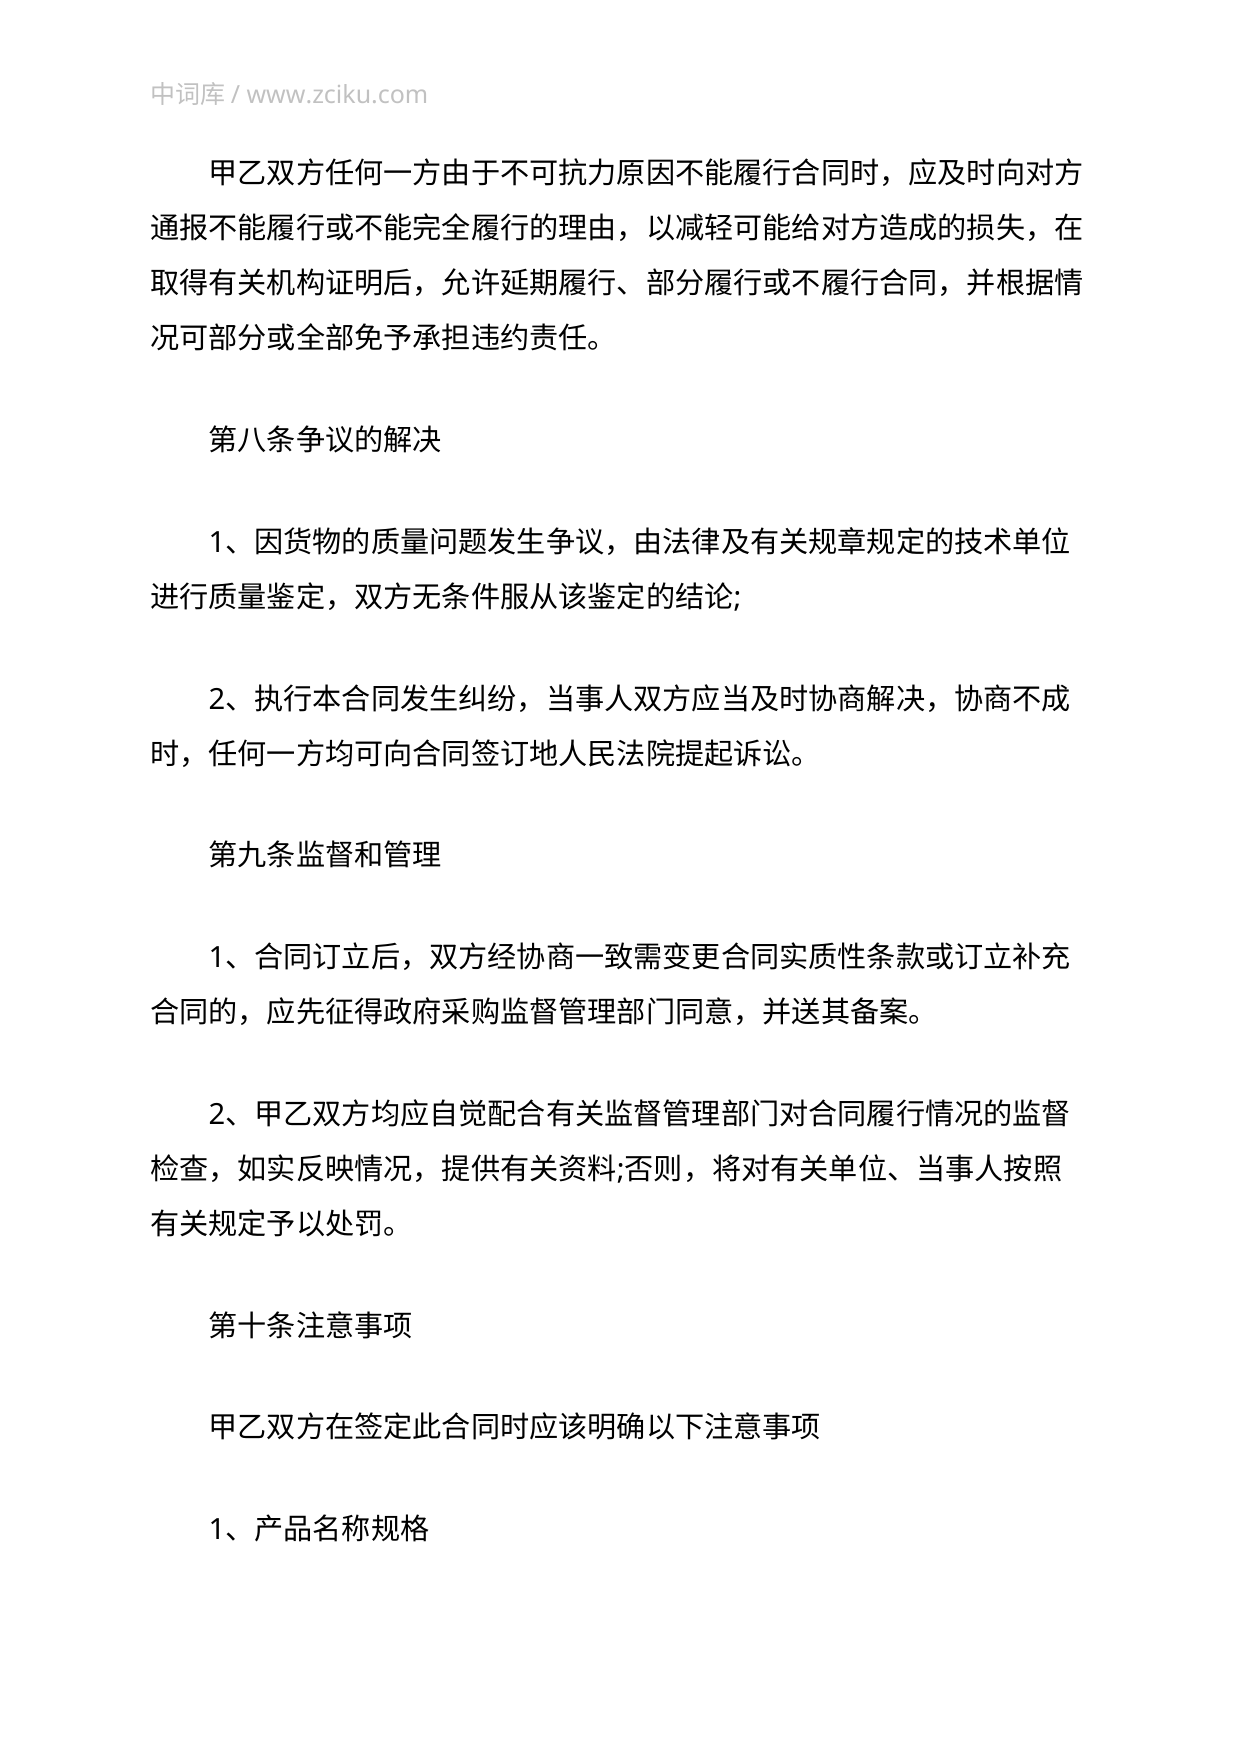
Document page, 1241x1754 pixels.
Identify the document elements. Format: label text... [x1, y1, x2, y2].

text 甲乙双方在签定此合同时应该明确以下注意事项 [150, 1404, 1090, 1446]
text 1、因货物的质量问题发生争议，由法律及有关规章规定的技术单位进行质量鉴定，双方无条件服从该鉴定的结论; [150, 518, 1090, 616]
text 1、产品名称规格 [150, 1506, 1090, 1548]
text 第八条争议的解决 [150, 416, 1090, 459]
text 2、甲乙双方均应自觉配合有关监督管理部门对合同履行情况的监督检查，如实反映情况，提供有关资料;否则，将对有关单位、当事人按照有关规定予以处罚。 [150, 1091, 1090, 1243]
text 甲乙双方任何一方由于不可抗力原因不能履行合同时，应及时向对方通报不能履行或不能完全履行的理由，以减轻可能给对方造成的损失，在取得有关机构证明后，允许延期履行、部分履行或不履行合同，并根据情况可部分或全部免予承担违约责任。 [150, 150, 1090, 357]
text 2、执行本合同发生纠纷，当事人双方应当及时协商解决，协商不成时，任何一方均可向合同签订地人民法院提起诉讼。 [150, 675, 1090, 772]
text 1、合同订立后，双方经协商一致需变更合同实质性条款或订立补充合同的，应先征得政府采购监督管理部门同意，并送其备案。 [150, 934, 1090, 1031]
text 第九条监督和管理 [150, 832, 1090, 874]
text 第十条注意事项 [150, 1302, 1090, 1344]
